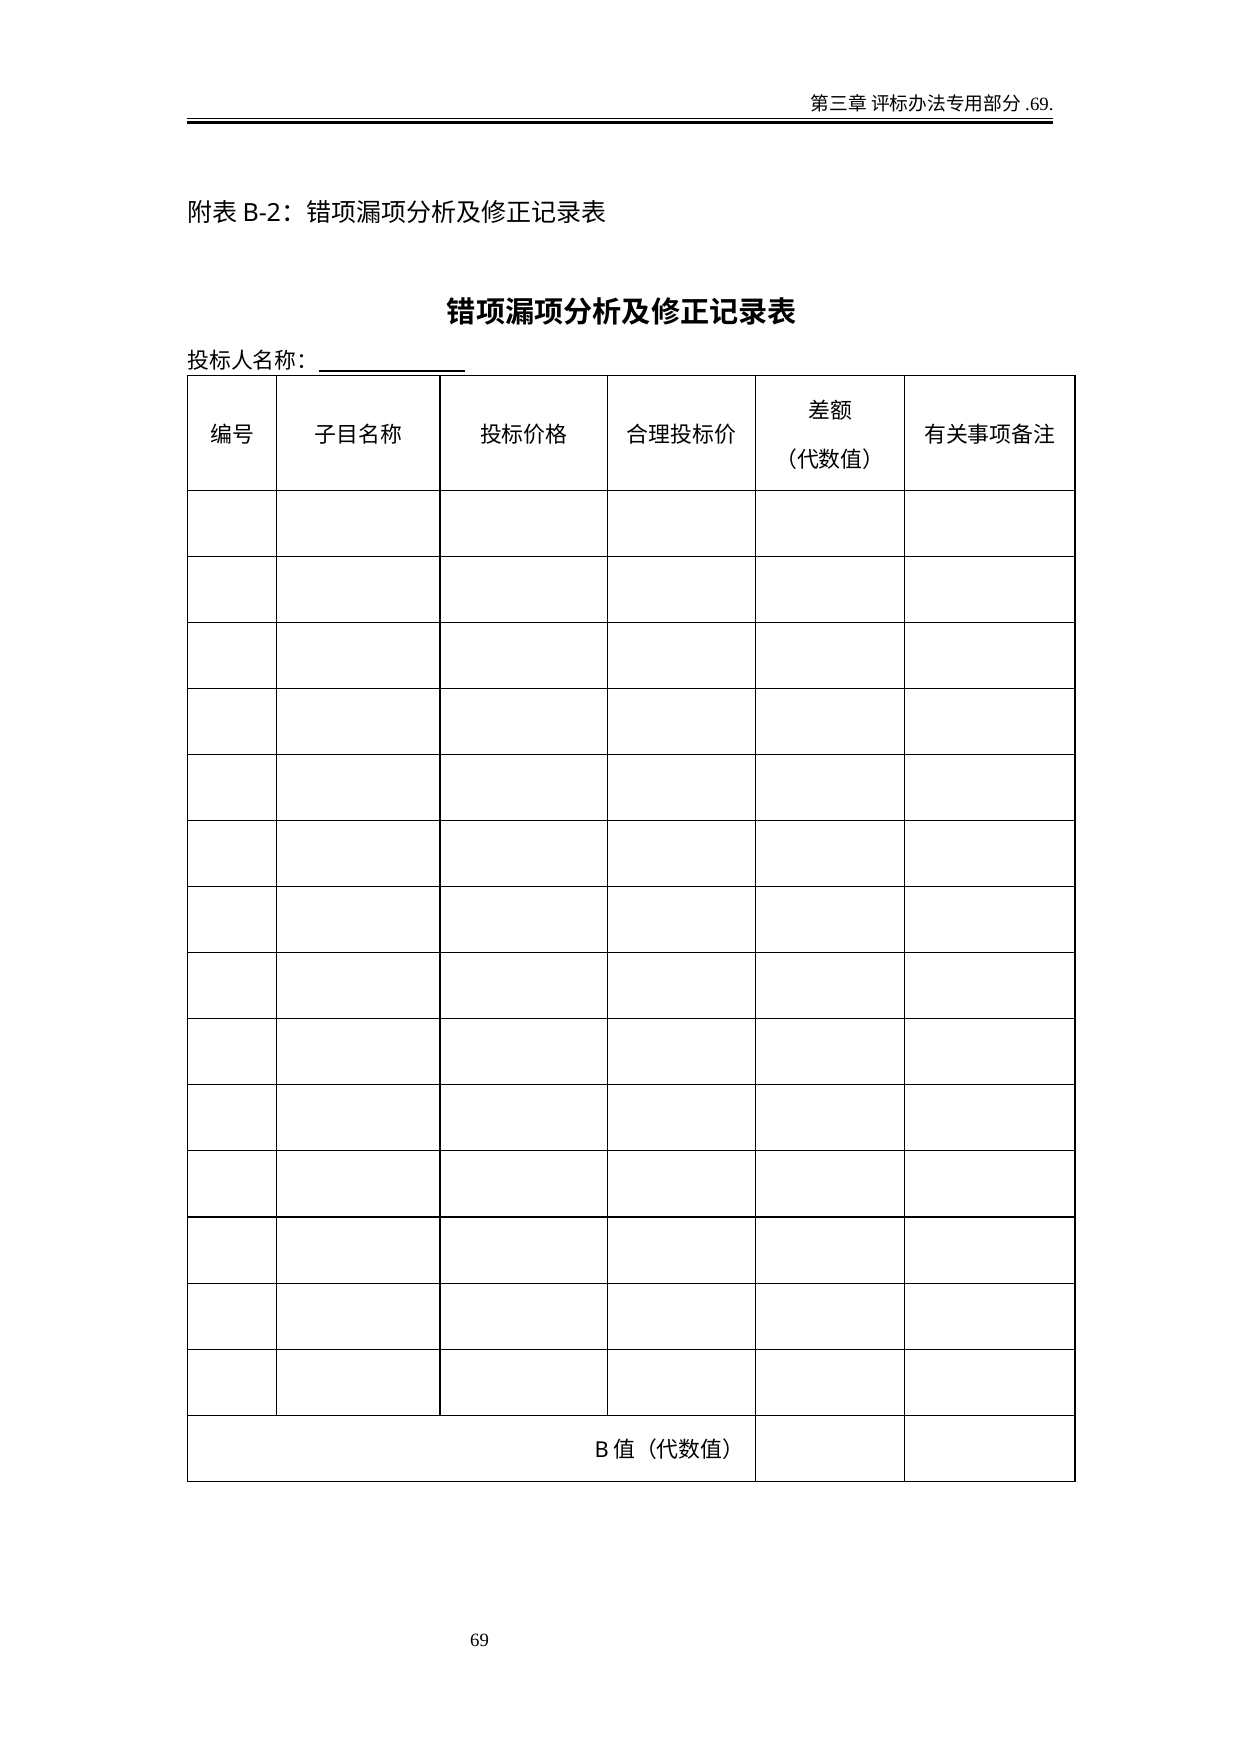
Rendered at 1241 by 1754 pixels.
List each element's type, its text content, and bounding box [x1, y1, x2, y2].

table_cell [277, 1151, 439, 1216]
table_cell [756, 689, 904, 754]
text 附表B-2：错项漏项分析及修正记录表 [187, 178, 1053, 243]
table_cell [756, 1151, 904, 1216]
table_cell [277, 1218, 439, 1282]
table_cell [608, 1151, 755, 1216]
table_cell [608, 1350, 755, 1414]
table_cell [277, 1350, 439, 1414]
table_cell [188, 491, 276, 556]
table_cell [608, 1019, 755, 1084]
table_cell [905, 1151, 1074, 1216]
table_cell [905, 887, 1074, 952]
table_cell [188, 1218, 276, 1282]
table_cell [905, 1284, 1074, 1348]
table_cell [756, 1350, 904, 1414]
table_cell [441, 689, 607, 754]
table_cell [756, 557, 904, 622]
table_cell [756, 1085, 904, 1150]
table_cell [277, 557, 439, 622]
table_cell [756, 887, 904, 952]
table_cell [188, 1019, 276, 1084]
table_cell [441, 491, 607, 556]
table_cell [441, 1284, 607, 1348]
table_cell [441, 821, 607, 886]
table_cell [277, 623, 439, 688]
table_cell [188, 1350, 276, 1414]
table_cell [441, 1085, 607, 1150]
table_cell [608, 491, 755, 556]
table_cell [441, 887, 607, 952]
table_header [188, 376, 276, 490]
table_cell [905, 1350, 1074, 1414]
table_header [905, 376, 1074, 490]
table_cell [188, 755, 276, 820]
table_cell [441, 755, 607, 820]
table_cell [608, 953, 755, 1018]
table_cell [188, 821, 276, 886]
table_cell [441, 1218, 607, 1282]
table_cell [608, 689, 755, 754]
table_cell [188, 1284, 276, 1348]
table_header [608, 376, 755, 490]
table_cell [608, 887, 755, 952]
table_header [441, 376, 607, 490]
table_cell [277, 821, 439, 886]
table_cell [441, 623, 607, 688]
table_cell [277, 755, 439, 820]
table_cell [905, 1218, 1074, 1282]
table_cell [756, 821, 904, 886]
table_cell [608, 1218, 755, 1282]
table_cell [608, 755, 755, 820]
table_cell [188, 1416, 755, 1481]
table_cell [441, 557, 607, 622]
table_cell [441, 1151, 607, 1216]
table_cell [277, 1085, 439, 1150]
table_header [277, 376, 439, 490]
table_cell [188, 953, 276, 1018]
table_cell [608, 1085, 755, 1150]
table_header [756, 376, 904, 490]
text 错项漏项分析及修正记录表 [168, 278, 1053, 343]
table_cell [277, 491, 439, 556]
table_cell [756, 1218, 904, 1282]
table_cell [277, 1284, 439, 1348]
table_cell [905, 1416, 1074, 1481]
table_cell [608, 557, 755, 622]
text 投标人名称： [187, 343, 1053, 375]
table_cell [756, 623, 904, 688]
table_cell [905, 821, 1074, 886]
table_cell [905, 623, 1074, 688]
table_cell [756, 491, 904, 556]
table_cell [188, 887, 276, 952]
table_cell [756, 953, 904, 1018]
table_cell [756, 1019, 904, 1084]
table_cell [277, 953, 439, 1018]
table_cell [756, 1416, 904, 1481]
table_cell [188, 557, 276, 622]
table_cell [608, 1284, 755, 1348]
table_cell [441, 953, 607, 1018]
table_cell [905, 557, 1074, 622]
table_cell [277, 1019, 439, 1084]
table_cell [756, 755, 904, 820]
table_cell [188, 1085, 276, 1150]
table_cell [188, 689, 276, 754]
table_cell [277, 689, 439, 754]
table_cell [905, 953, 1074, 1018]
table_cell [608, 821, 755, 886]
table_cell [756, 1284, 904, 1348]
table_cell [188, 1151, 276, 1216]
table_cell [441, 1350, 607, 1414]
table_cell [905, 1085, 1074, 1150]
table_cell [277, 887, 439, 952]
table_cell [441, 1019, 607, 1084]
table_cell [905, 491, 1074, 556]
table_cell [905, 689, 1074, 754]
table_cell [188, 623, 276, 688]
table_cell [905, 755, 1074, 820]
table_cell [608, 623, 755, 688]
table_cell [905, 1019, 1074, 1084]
